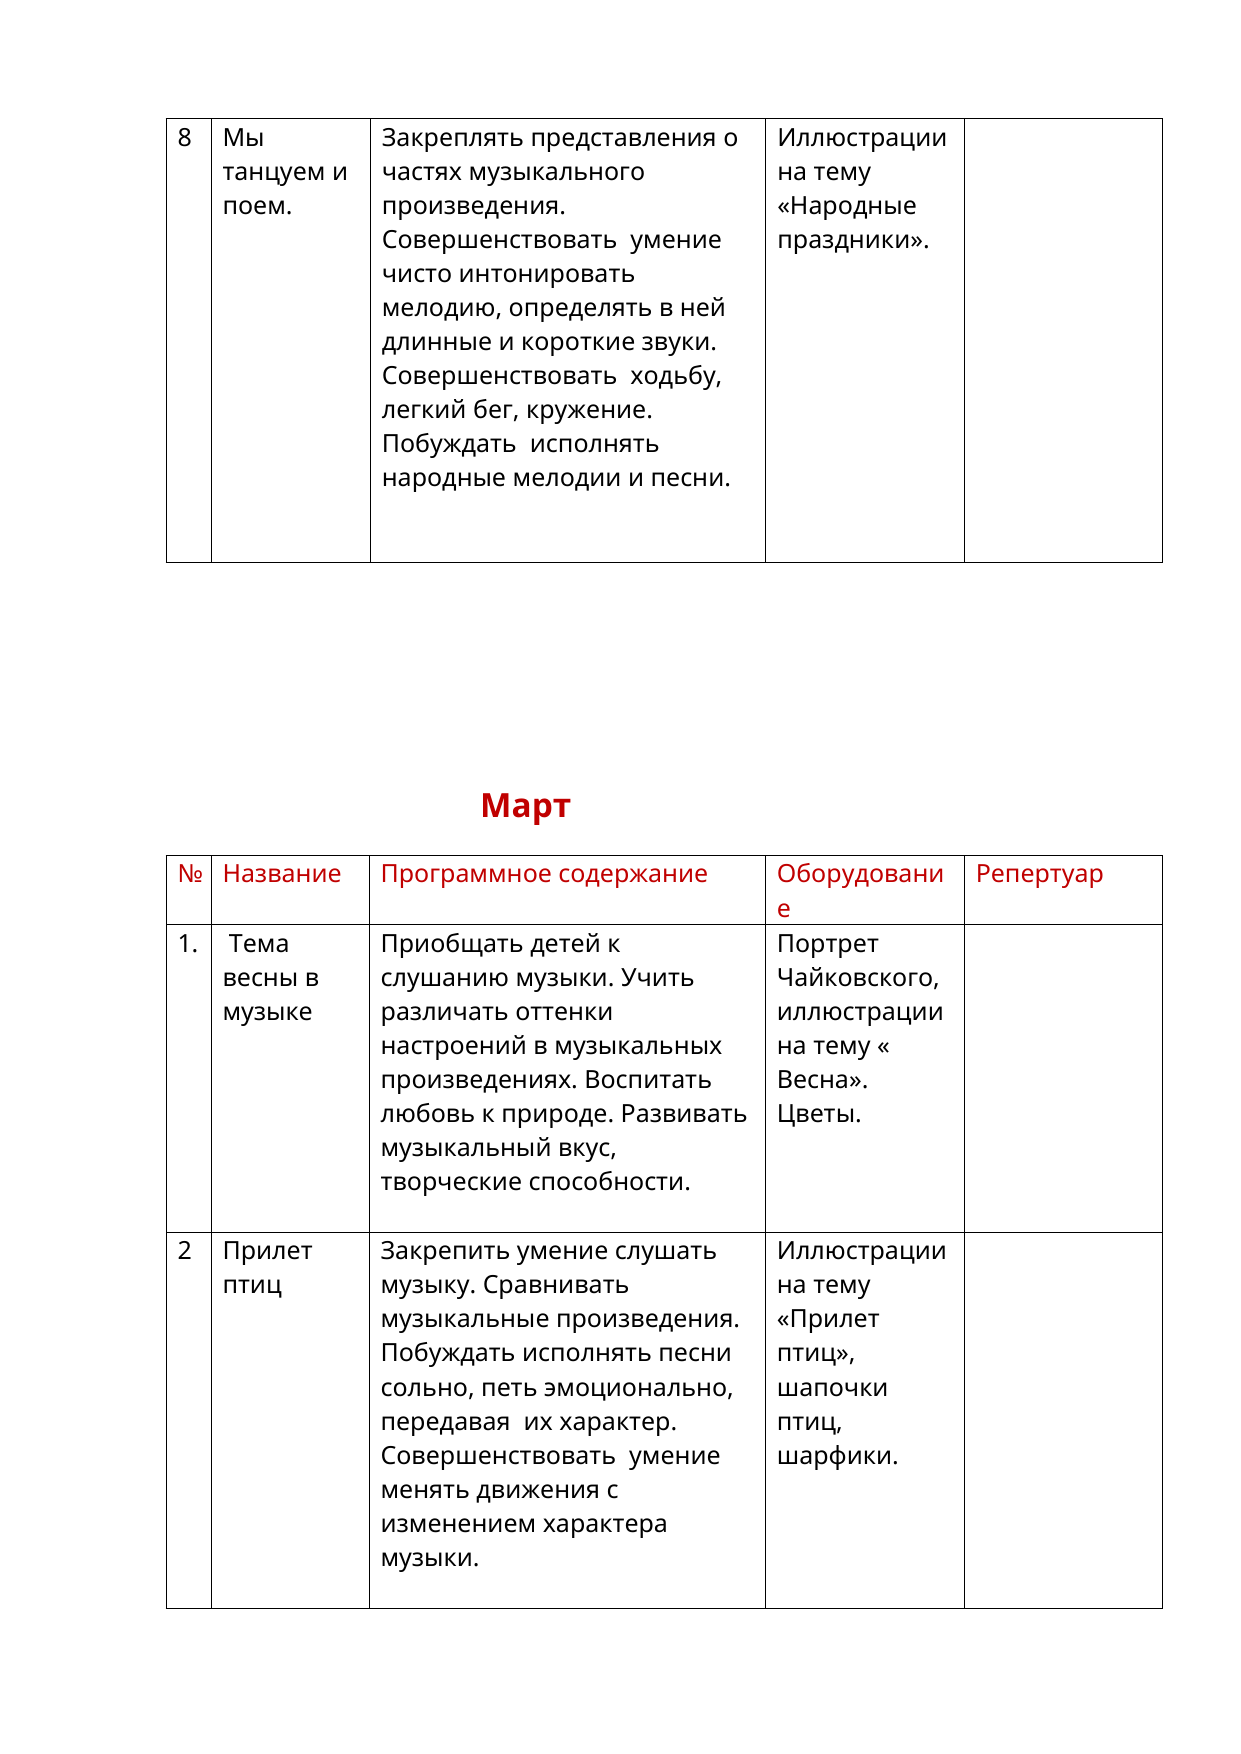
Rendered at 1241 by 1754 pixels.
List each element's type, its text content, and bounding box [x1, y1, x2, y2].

text Март [177, 782, 1152, 827]
table_cell [965, 119, 1162, 562]
table_cell [965, 1233, 1162, 1608]
table_header Репертуар [965, 856, 1162, 924]
table_header № [167, 856, 211, 924]
table_cell 2 [167, 1233, 211, 1608]
table_cell Мы танцуем и поем. [212, 119, 370, 562]
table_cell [370, 1233, 765, 1608]
table_cell [965, 925, 1162, 1232]
table_cell Иллюстрации на тему «Народные праздники». [766, 119, 964, 562]
table_cell Портрет Чайковского, иллюстрации на тему « Весна». Цветы. [766, 925, 964, 1232]
table_cell Приобщать детей к слушанию музыки. Учить различать оттенки настроений в музыкальных произведениях. Воспитать любовь к природе. Развивать музыкальный вкус, творческие способности. [370, 925, 765, 1232]
table_cell Прилет птиц [212, 1233, 369, 1608]
table_header Название [212, 856, 369, 924]
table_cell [766, 1233, 964, 1608]
table_header Оборудование [766, 856, 964, 924]
table_cell 8 [167, 119, 211, 562]
table_cell Тема весны в музыке [212, 925, 369, 1232]
table_cell 1. [167, 925, 211, 1232]
table_header Программное содержание [370, 856, 765, 924]
table_cell Закреплять представления о частях музыкального произведения. Совершенствовать умение чисто интонировать мелодию, определять в ней длинные и короткие звуки. Совершенствовать ходьбу, легкий бег, кружение. Побуждать исполнять народные мелодии и песни. [371, 119, 765, 562]
